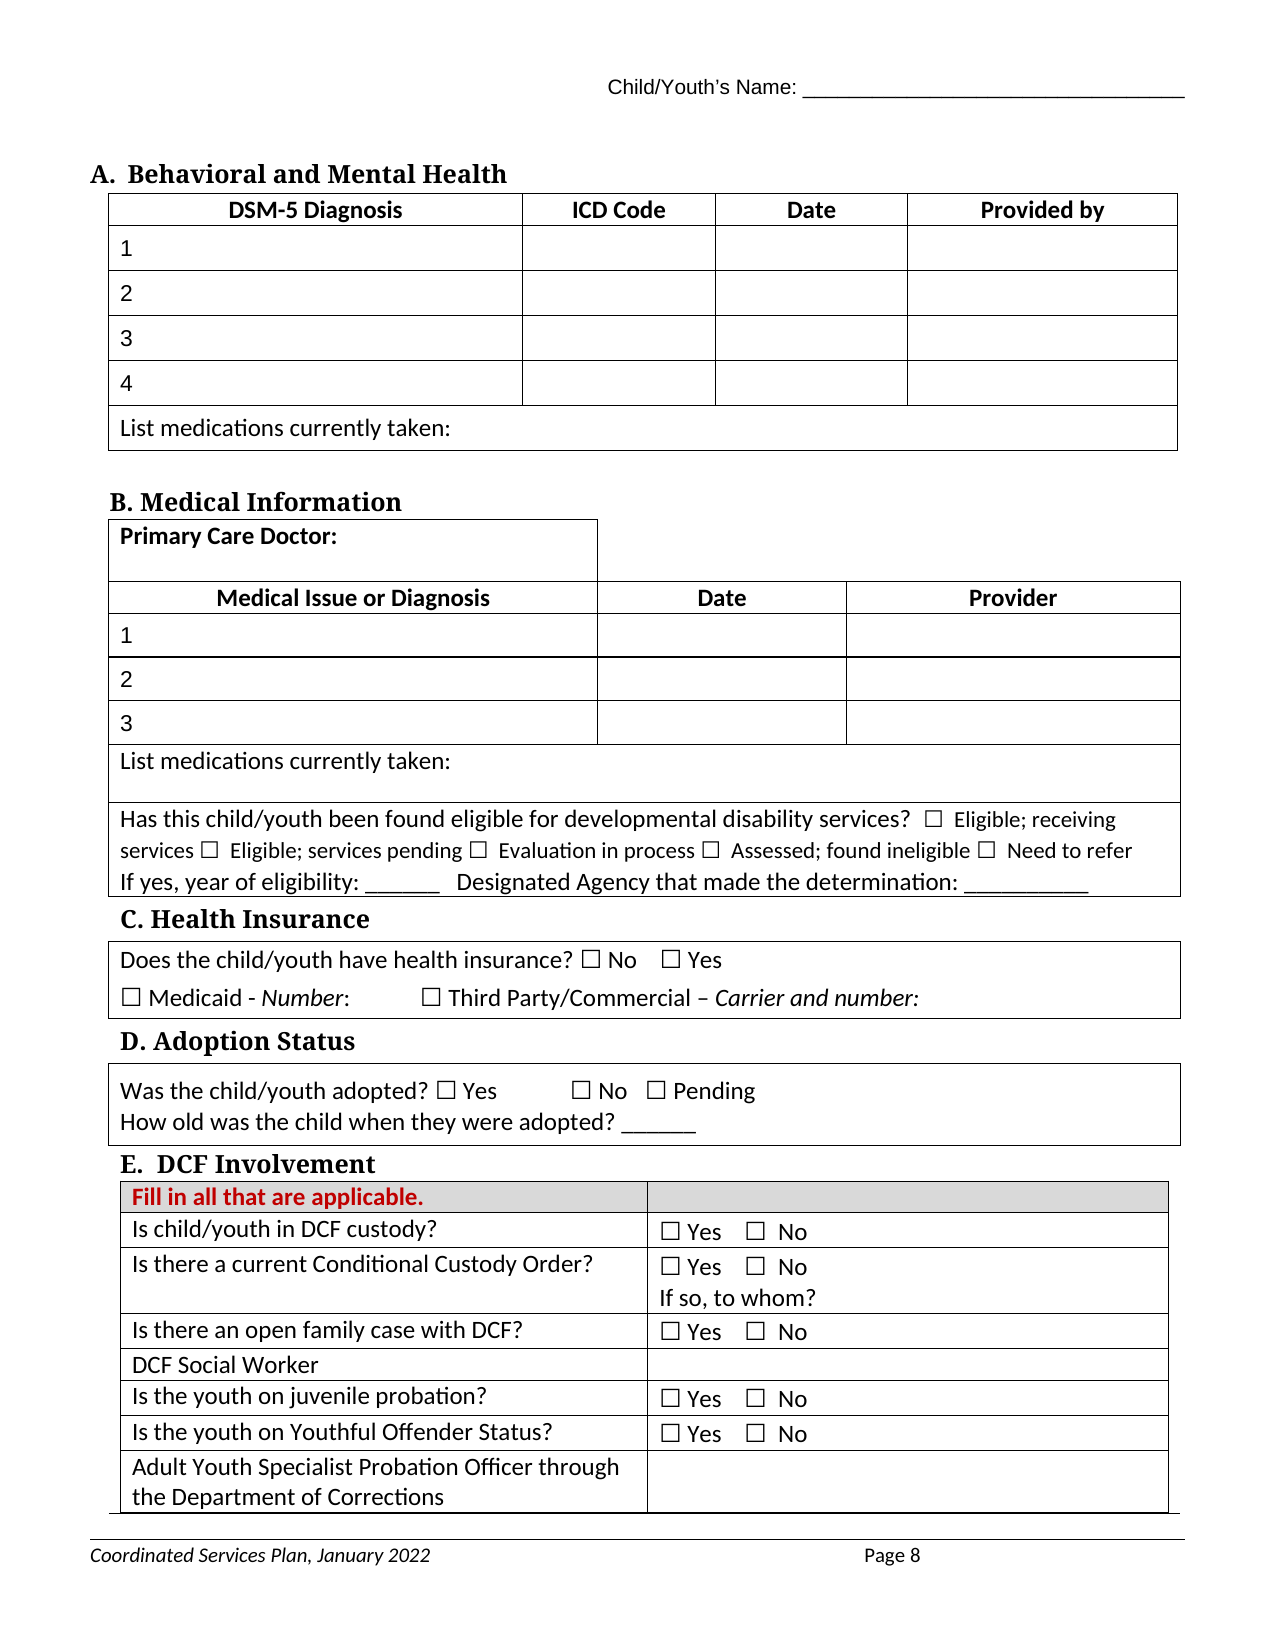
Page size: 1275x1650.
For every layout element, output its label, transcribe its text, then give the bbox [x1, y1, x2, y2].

table_header Provided by [908, 194, 1177, 225]
table_cell Date [598, 582, 846, 613]
table_header Primary Care Doctor: [109, 520, 597, 581]
table_cell [716, 271, 907, 315]
table_cell Was the child/youth adopted? ☐ Yes ☐ No ☐ Pending How old was the child when they were adopted? ______ [109, 1064, 1180, 1145]
table_header DSM-5 Diagnosis [109, 194, 522, 225]
table_cell [523, 361, 715, 405]
table_cell C. Health Insurance [109, 897, 1180, 941]
table_cell 4 [109, 361, 522, 405]
table_cell [598, 701, 846, 744]
table_cell 2 [109, 271, 522, 315]
table_cell Does the child/youth have health insurance? ☐ No ☐ Yes [109, 942, 1180, 976]
table_cell Has this child/youth been found eligible for developmental disability services? ☐ Eligible; receiving services ☐ Eligible; services pending ☐ Evaluation in process ☐ Assessed; found ineligible ☐ Need to refer If yes, year of eligibility: ______ Designated Agency that made the determination: __________ [109, 803, 1180, 896]
table_cell 3 [109, 316, 522, 360]
table_cell [908, 226, 1177, 270]
table_cell 2 [109, 658, 597, 700]
text B. Medical Information [90, 485, 1185, 519]
table_cell [523, 316, 715, 360]
table_cell [523, 226, 715, 270]
table_cell 3 [109, 701, 597, 744]
table_header Date [716, 194, 907, 225]
table_cell [716, 226, 907, 270]
list Behavioral and Mental Health [90, 156, 1185, 191]
table_cell [908, 271, 1177, 315]
table_cell [908, 361, 1177, 405]
table_cell [598, 614, 846, 656]
table_cell List medications currently taken: [109, 745, 1180, 802]
table_cell 1 [109, 614, 597, 656]
table_cell [847, 614, 1180, 656]
table_cell [908, 316, 1177, 360]
table_cell ☐ Medicaid - Number: ☐ Third Party/Commercial – Carrier and number: [109, 976, 1180, 1018]
table_cell Provider [847, 582, 1180, 613]
table_cell [523, 271, 715, 315]
table_cell D. Adoption Status [109, 1019, 1180, 1063]
table_cell [847, 658, 1180, 700]
table_header ICD Code [523, 194, 715, 225]
table_cell [716, 361, 907, 405]
table_cell 1 [109, 226, 522, 270]
table_cell [598, 658, 846, 700]
table_cell List medications currently taken: [109, 406, 1177, 450]
table_cell E. DCF Involvement [109, 1146, 1180, 1513]
table_cell Medical Issue or Diagnosis [109, 582, 597, 613]
table_cell [847, 701, 1180, 744]
table_cell [716, 316, 907, 360]
